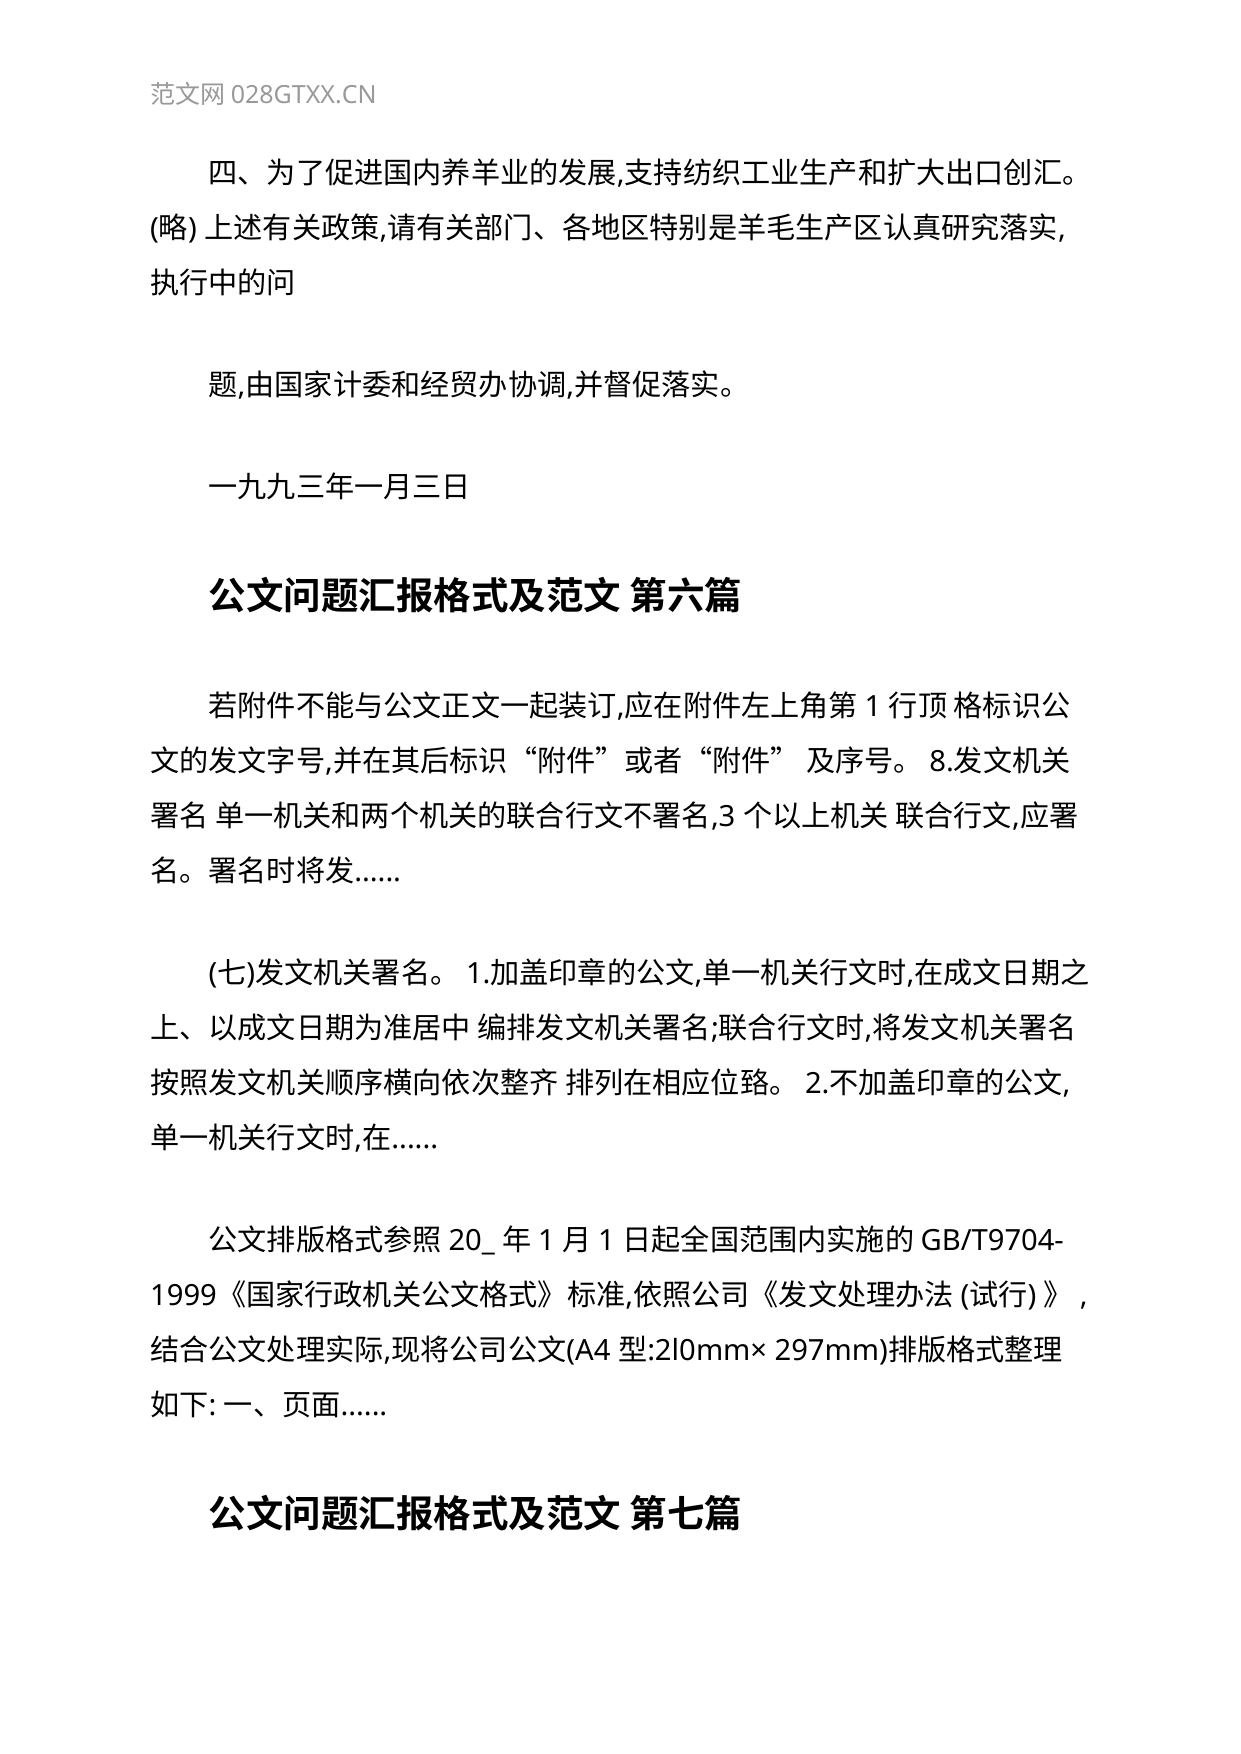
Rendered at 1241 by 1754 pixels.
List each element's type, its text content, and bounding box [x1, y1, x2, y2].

text 若附件不能与公文正文一起装订,应在附件左上角第 1 行顶 格标识公文的发文字号,并在其后标识“附件”或者“附件” 及序号。 8.发文机关署名 单一机关和两个机关的联合行文不署名,3 个以上机关 联合行文,应署名。署名时将发...... [150, 683, 1090, 890]
text 公文问题汇报格式及范文 第七篇 [150, 1484, 1090, 1538]
text 题,由国家计委和经贸办协调,并督促落实。 [150, 362, 1090, 404]
text 公文问题汇报格式及范文 第六篇 [150, 566, 1090, 620]
text 一九九三年一月三日 [150, 464, 1090, 506]
text 四、为了促进国内养羊业的发展,支持纺织工业生产和扩大出口创汇。(略) 上述有关政策,请有关部门、各地区特别是羊毛生产区认真研究落实,执行中的问 [150, 150, 1090, 302]
text 公文排版格式参照 20_ 年 1 月 1 日起全国范围内实施的 GB/T9704- 1999《国家行政机关公文格式》标准,依照公司《发文处理办法 (试行) 》 ,结合公文处理实际,现将公司公文(A4 型:2l0mm× 297mm)排版格式整理如下: 一、页面...... [150, 1217, 1090, 1424]
text (七)发文机关署名。 1.加盖印章的公文,单一机关行文时,在成文日期之上、以成文日期为准居中 编排发文机关署名;联合行文时,将发文机关署名按照发文机关顺序横向依次整齐 排列在相应位臵。 2.不加盖印章的公文,单一机关行文时,在...... [150, 950, 1090, 1157]
